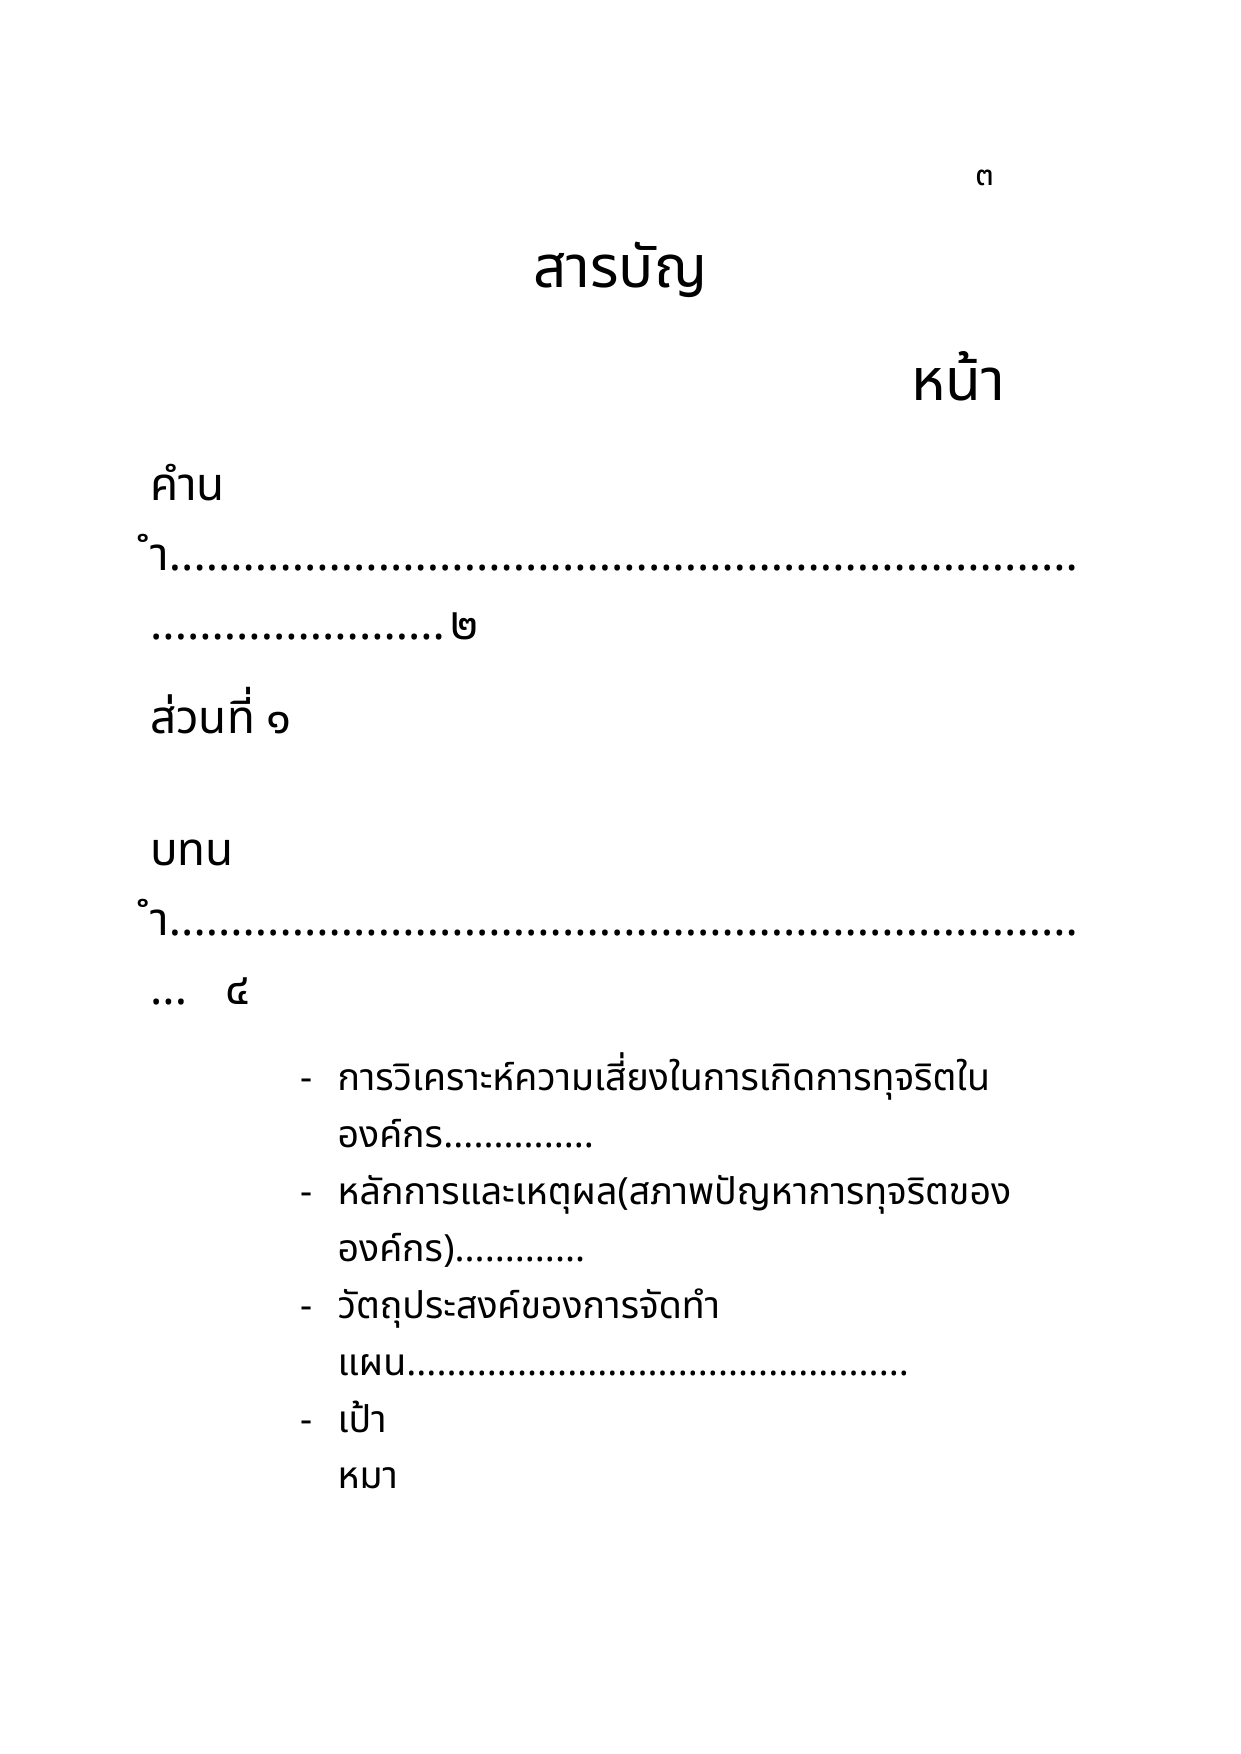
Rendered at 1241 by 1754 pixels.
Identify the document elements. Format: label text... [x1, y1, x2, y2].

list วัตถุประสงค์ของการจัดทำแผน.................................................. [300, 1278, 1090, 1392]
list หลักการและเหตุผล(สภาพปัญหาการทุจริตขององค์กร)............. [300, 1164, 1090, 1278]
text ๓ [150, 150, 1090, 200]
text หน้า [150, 338, 1090, 427]
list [300, 1392, 1090, 1506]
text ส่วนที่ ๑ บทนำ............................................................................. ๔ [150, 685, 1090, 1025]
list การวิเคราะห์ความเสี่ยงในการเกิดการทุจริตในองค์กร............... [300, 1050, 1090, 1164]
text สารบัญ [150, 225, 1090, 313]
text คำนำ.................................................................................................. ๒ [150, 452, 1090, 660]
